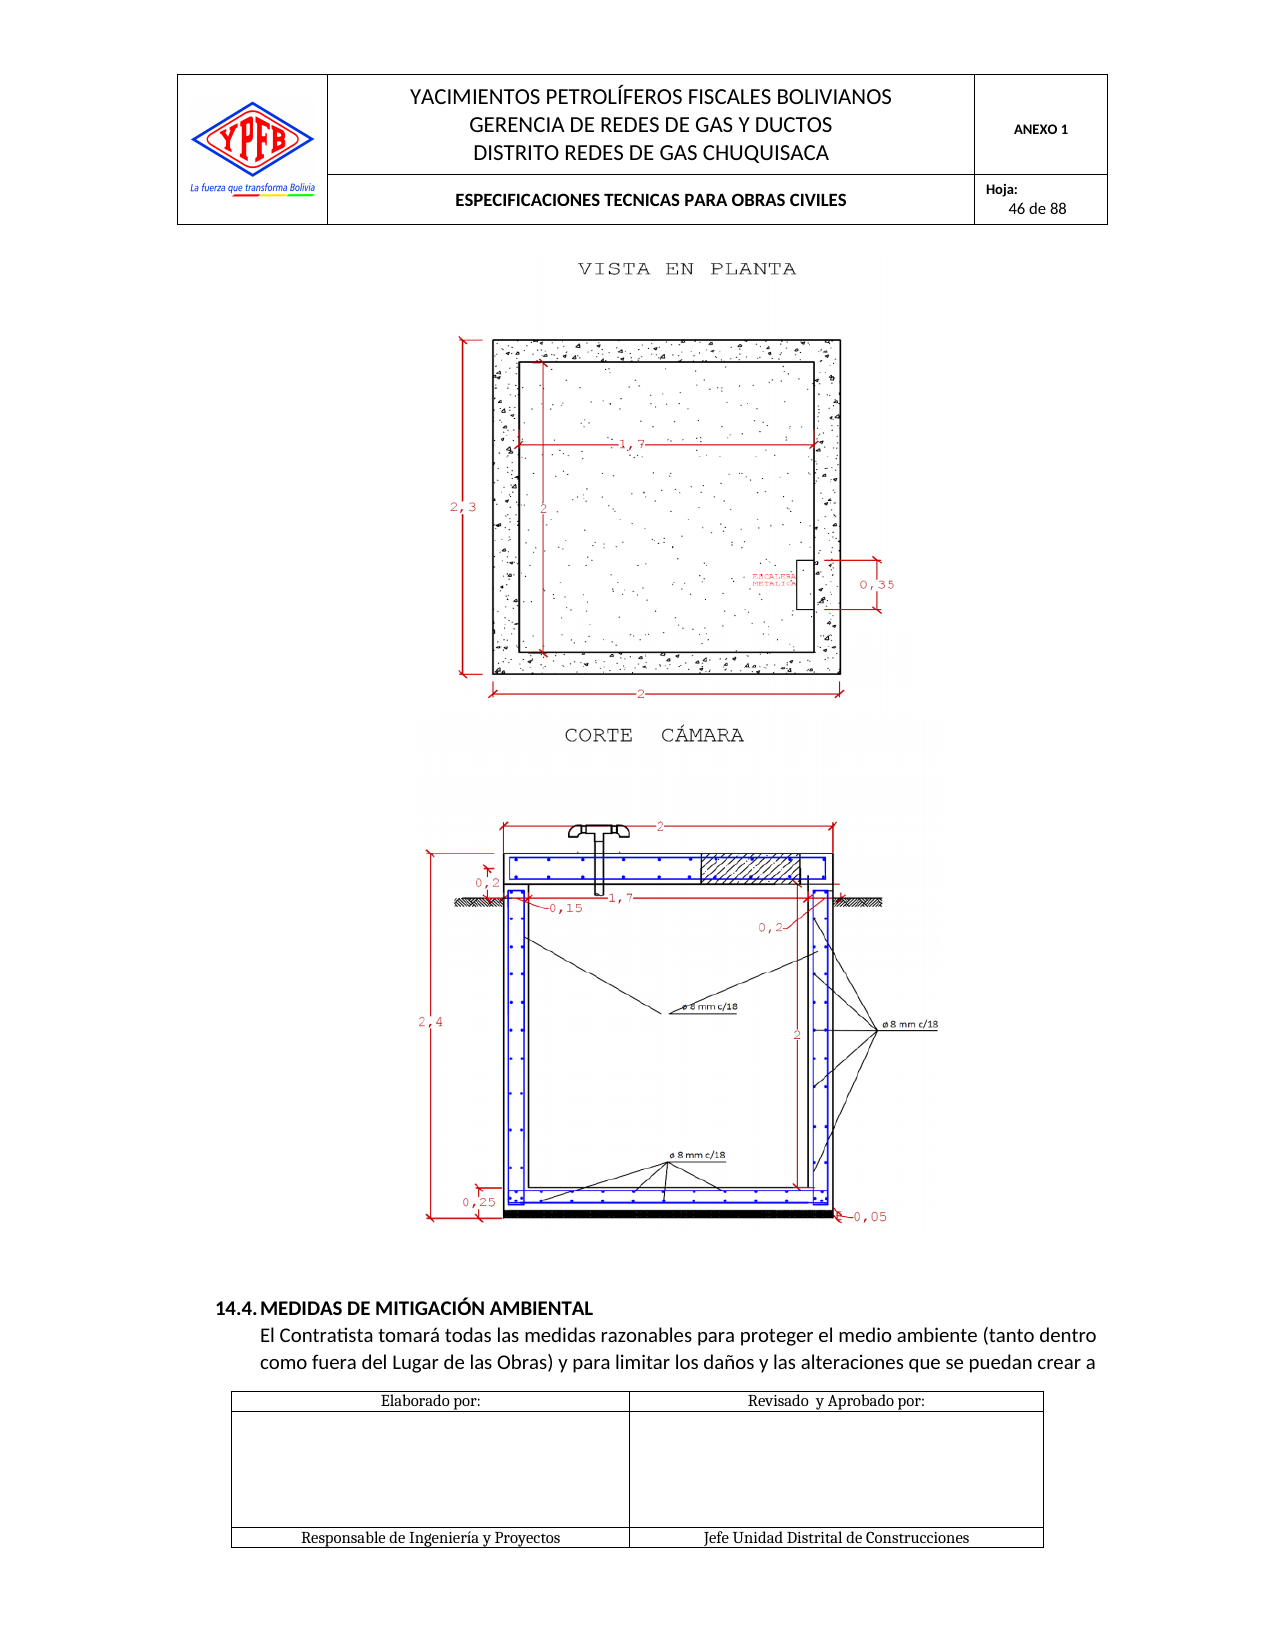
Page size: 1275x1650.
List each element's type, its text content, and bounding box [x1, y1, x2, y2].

picture [188, 97, 316, 202]
list MEDIDAS DE MITIGACIÓN AMBIENTAL [215, 1295, 1098, 1320]
picture [445, 252, 913, 715]
picture [415, 716, 942, 1238]
